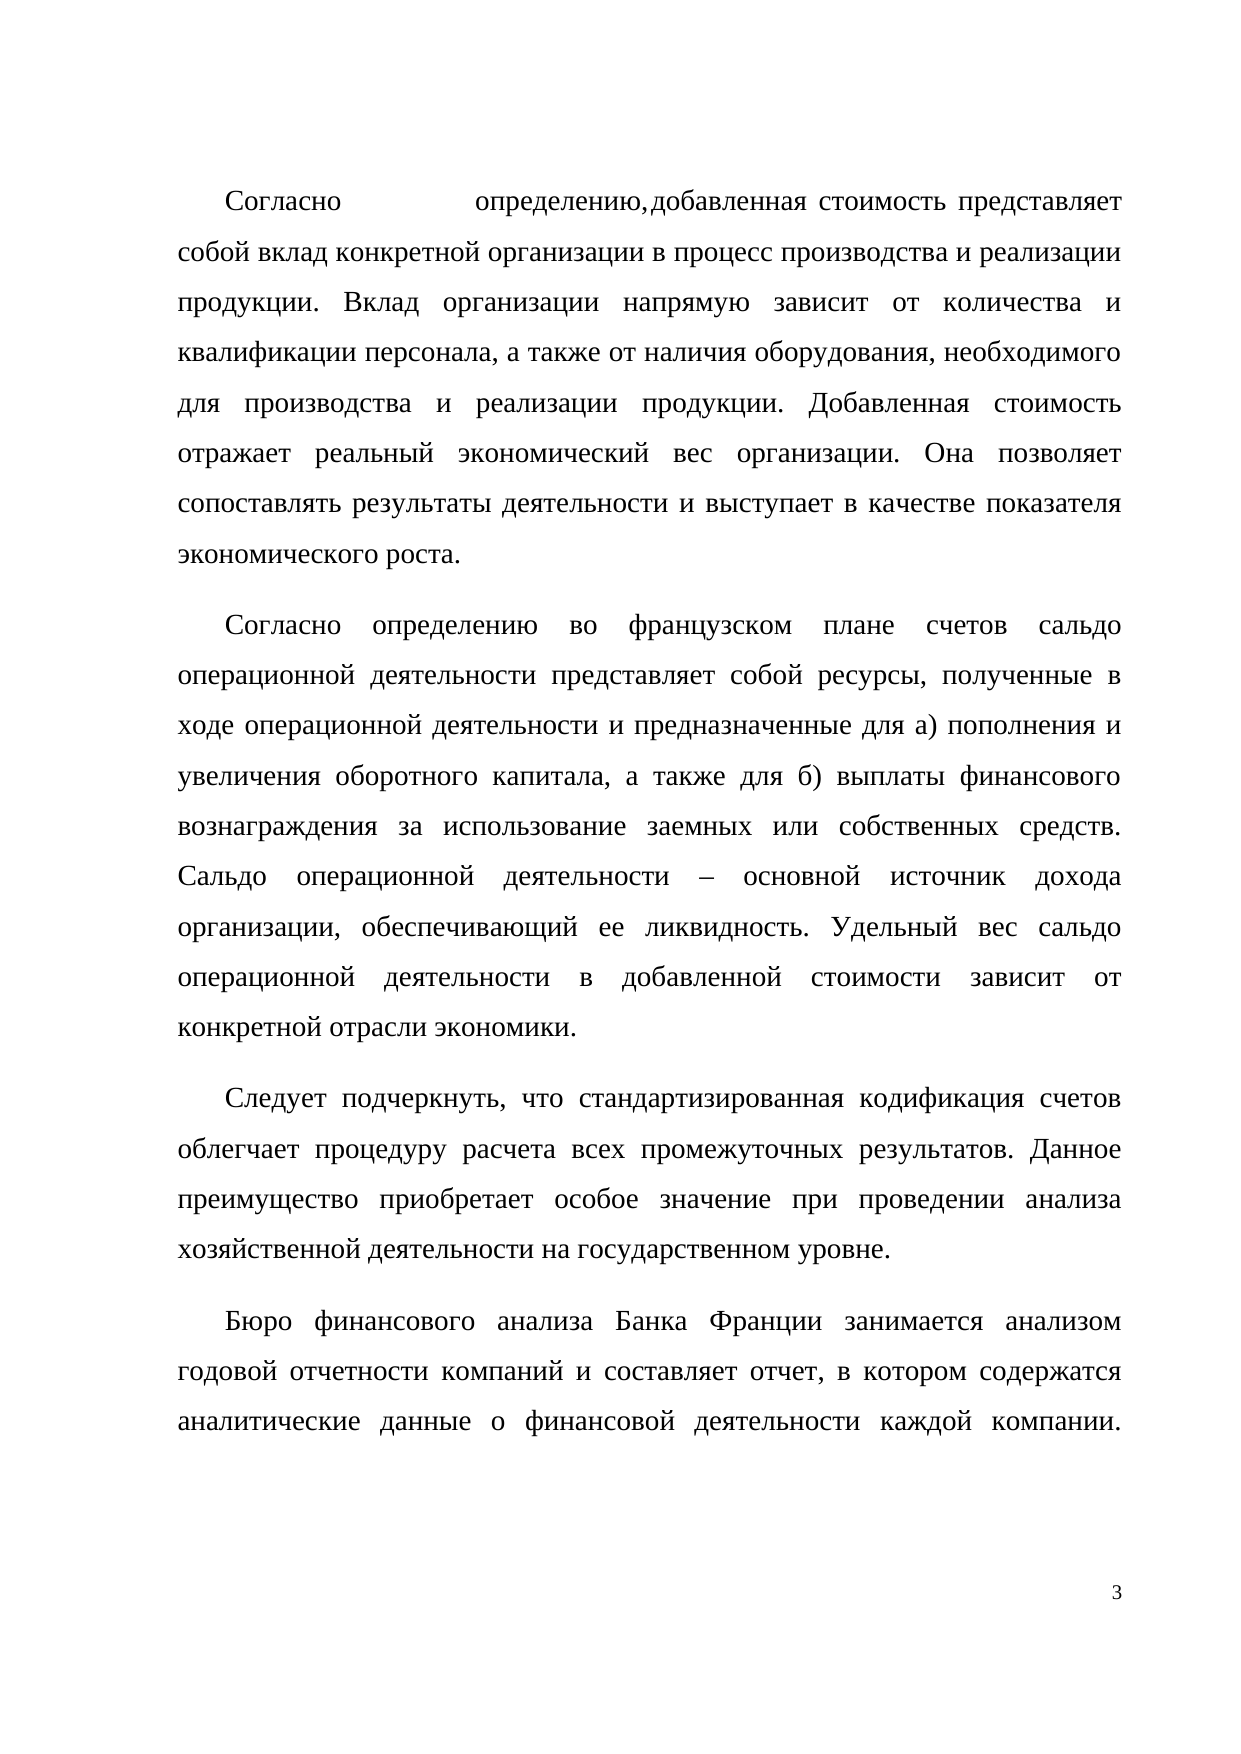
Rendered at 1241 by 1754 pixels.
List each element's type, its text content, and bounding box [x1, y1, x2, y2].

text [177, 1303, 1122, 1437]
text Следует подчеркнуть, что стандартизированная кодификация счетов облегчает процедуру расчета всех промежуточных результатов. Данное преимущество приобретает особое значение при проведении анализа хозяйственной деятельности на государственном уровне. [177, 1081, 1122, 1265]
text Согласно определению, добавленная стоимость представляет собой вклад конкретной организации в процесс производства и реализации продукции. Вклад организации напрямую зависит от количества и квалификации персонала, а также от наличия оборудования, необходимого для производства и реализации продукции. Добавленная стоимость отражает реальный экономический вес организации. Она позволяет сопоставлять результаты деятельности и выступает в качестве показателя экономического роста. [177, 183, 1122, 569]
text Согласно определению во французском плане счетов сальдо операционной деятельности представляет собой ресурсы, полученные в ходе операционной деятельности и предназначенные для а) пополнения и увеличения оборотного капитала, а также для б) выплаты финансового вознаграждения за использование заемных или собственных средств. Сальдо операционной деятельности – основной источник дохода организации, обеспечивающий ее ликвидность. Удельный вес сальдо операционной деятельности в добавленной стоимости зависит от конкретной отрасли экономики. [177, 607, 1122, 1043]
